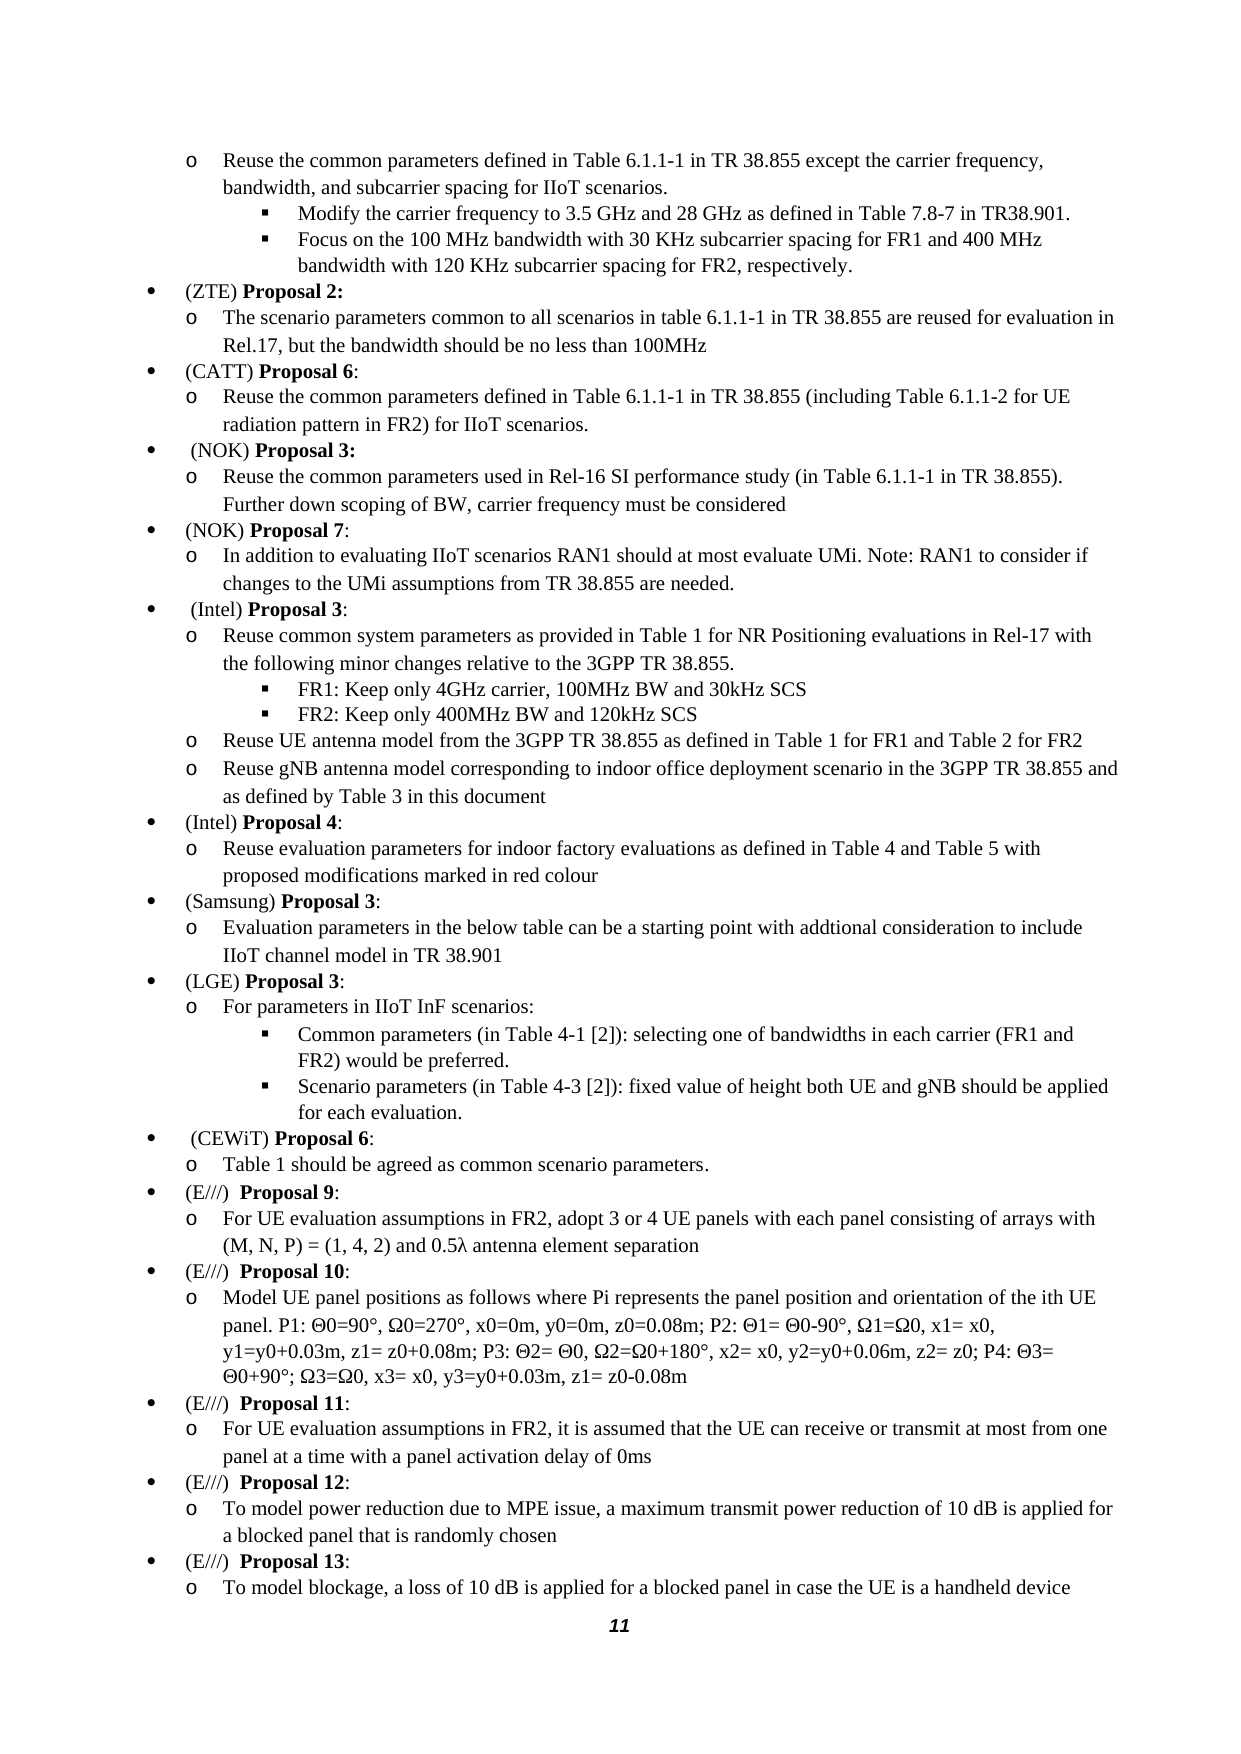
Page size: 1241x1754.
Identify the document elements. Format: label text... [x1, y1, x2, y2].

list Reuse the common parameters defined in Table 6.1.1-1 in TR 38.855 (including Table 6.1.1-2 for UE radiation pattern in FR2) for IIoT scenarios. [185, 384, 1122, 436]
list (E///) Proposal 12: [148, 1470, 1122, 1494]
list To model blockage, a loss of 10 dB is applied for a blocked panel in case the UE is a handheld device [185, 1575, 1122, 1601]
list (Intel) Proposal 4: [148, 809, 1122, 834]
list Table 1 should be agreed as common scenario parameters. [185, 1152, 1122, 1178]
list (CATT) Proposal 6: [148, 358, 1122, 383]
list (E///) Proposal 13: [148, 1549, 1122, 1573]
list (NOK) Proposal 7: [148, 517, 1122, 542]
list Common parameters (in Table 4-1 [2]): selecting one of bandwidths in each carrier (FR1 and FR2) would be preferred. [260, 1022, 1122, 1072]
list For UE evaluation assumptions in FR2, adopt 3 or 4 UE panels with each panel consisting of arrays with (M, N, P) = (1, 4, 2) and 0.5λ antenna element separation [185, 1206, 1122, 1257]
list For UE evaluation assumptions in FR2, it is assumed that the UE can receive or transmit at most from one panel at a time with a panel activation delay of 0ms [185, 1416, 1122, 1468]
list (E///) Proposal 9: [148, 1179, 1122, 1204]
list For parameters in IIoT InF scenarios: [185, 994, 1122, 1020]
list Reuse the common parameters used in Rel-16 SI performance study (in Table 6.1.1-1 in TR 38.855). Further down scoping of BW, carrier frequency must be considered [185, 464, 1122, 516]
list FR1: Keep only 4GHz carrier, 100MHz BW and 30kHz SCS [260, 676, 1122, 701]
list Reuse the common parameters defined in Table 6.1.1-1 in TR 38.855 except the carrier frequency, bandwidth, and subcarrier spacing for IIoT scenarios. [185, 148, 1122, 199]
list (Samsung) Proposal 3: [148, 889, 1122, 913]
list Model UE panel positions as follows where Pi represents the panel position and orientation of the ith UE panel. P1: Θ0=90°, Ω0=270°, x0=0m, y0=0m, z0=0.08m; P2: Θ1= Θ0-90°, Ω1=Ω0, x1= x0, y1=y0+0.03m, z1= z0+0.08m; P3: Θ2= Θ0, Ω2=Ω0+180°, x2= x0, y2=y0+0.06m, z2= z0; P4: Θ3= Θ0+90°; Ω3=Ω0, x3= x0, y3=y0+0.03m, z1= z0-0.08m [185, 1285, 1122, 1388]
list To model power reduction due to MPE issue, a maximum transmit power reduction of 10 dB is applied for a blocked panel that is randomly chosen [185, 1496, 1122, 1547]
list Focus on the 100 MHz bandwidth with 30 KHz subcarrier spacing for FR1 and 400 MHz bandwidth with 120 KHz subcarrier spacing for FR2, respectively. [260, 227, 1122, 277]
list (E///) Proposal 11: [148, 1390, 1122, 1414]
list Scenario parameters (in Table 4-3 [2]): fixed value of height both UE and gNB should be applied for each evaluation. [260, 1074, 1122, 1124]
list Reuse gNB antenna model corresponding to indoor office deployment scenario in the 3GPP TR 38.855 and as defined by Table 3 in this document [185, 756, 1122, 808]
list (LGE) Proposal 3: [148, 968, 1122, 993]
list Modify the carrier frequency to 3.5 GHz and 28 GHz as defined in Table 7.8-7 in TR38.901. [260, 201, 1122, 225]
list The scenario parameters common to all scenarios in table 6.1.1-1 in TR 38.855 are reused for evaluation in Rel.17, but the bandwidth should be no less than 100MHz [185, 305, 1122, 357]
list (ZTE) Proposal 2: [148, 279, 1122, 303]
list Evaluation parameters in the below table can be a starting point with addtional consideration to include IIoT channel model in TR 38.901 [185, 915, 1122, 967]
list FR2: Keep only 400MHz BW and 120kHz SCS [260, 702, 1122, 726]
list (CEWiT) Proposal 6: [148, 1126, 1122, 1150]
list (NOK) Proposal 3: [148, 438, 1122, 462]
list Reuse common system parameters as provided in Table 1 for NR Positioning evaluations in Rel-17 with the following minor changes relative to the 3GPP TR 38.855. [185, 623, 1122, 674]
list (E///) Proposal 10: [148, 1259, 1122, 1283]
list Reuse UE antenna model from the 3GPP TR 38.855 as defined in Table 1 for FR1 and Table 2 for FR2 [185, 728, 1122, 754]
list In addition to evaluating IIoT scenarios RAN1 should at most evaluate UMi. Note: RAN1 to consider if changes to the UMi assumptions from TR 38.855 are needed. [185, 543, 1122, 595]
list Reuse evaluation parameters for indoor factory evaluations as defined in Table 4 and Table 5 with proposed modifications marked in red colour [185, 836, 1122, 887]
list (Intel) Proposal 3: [148, 597, 1122, 621]
